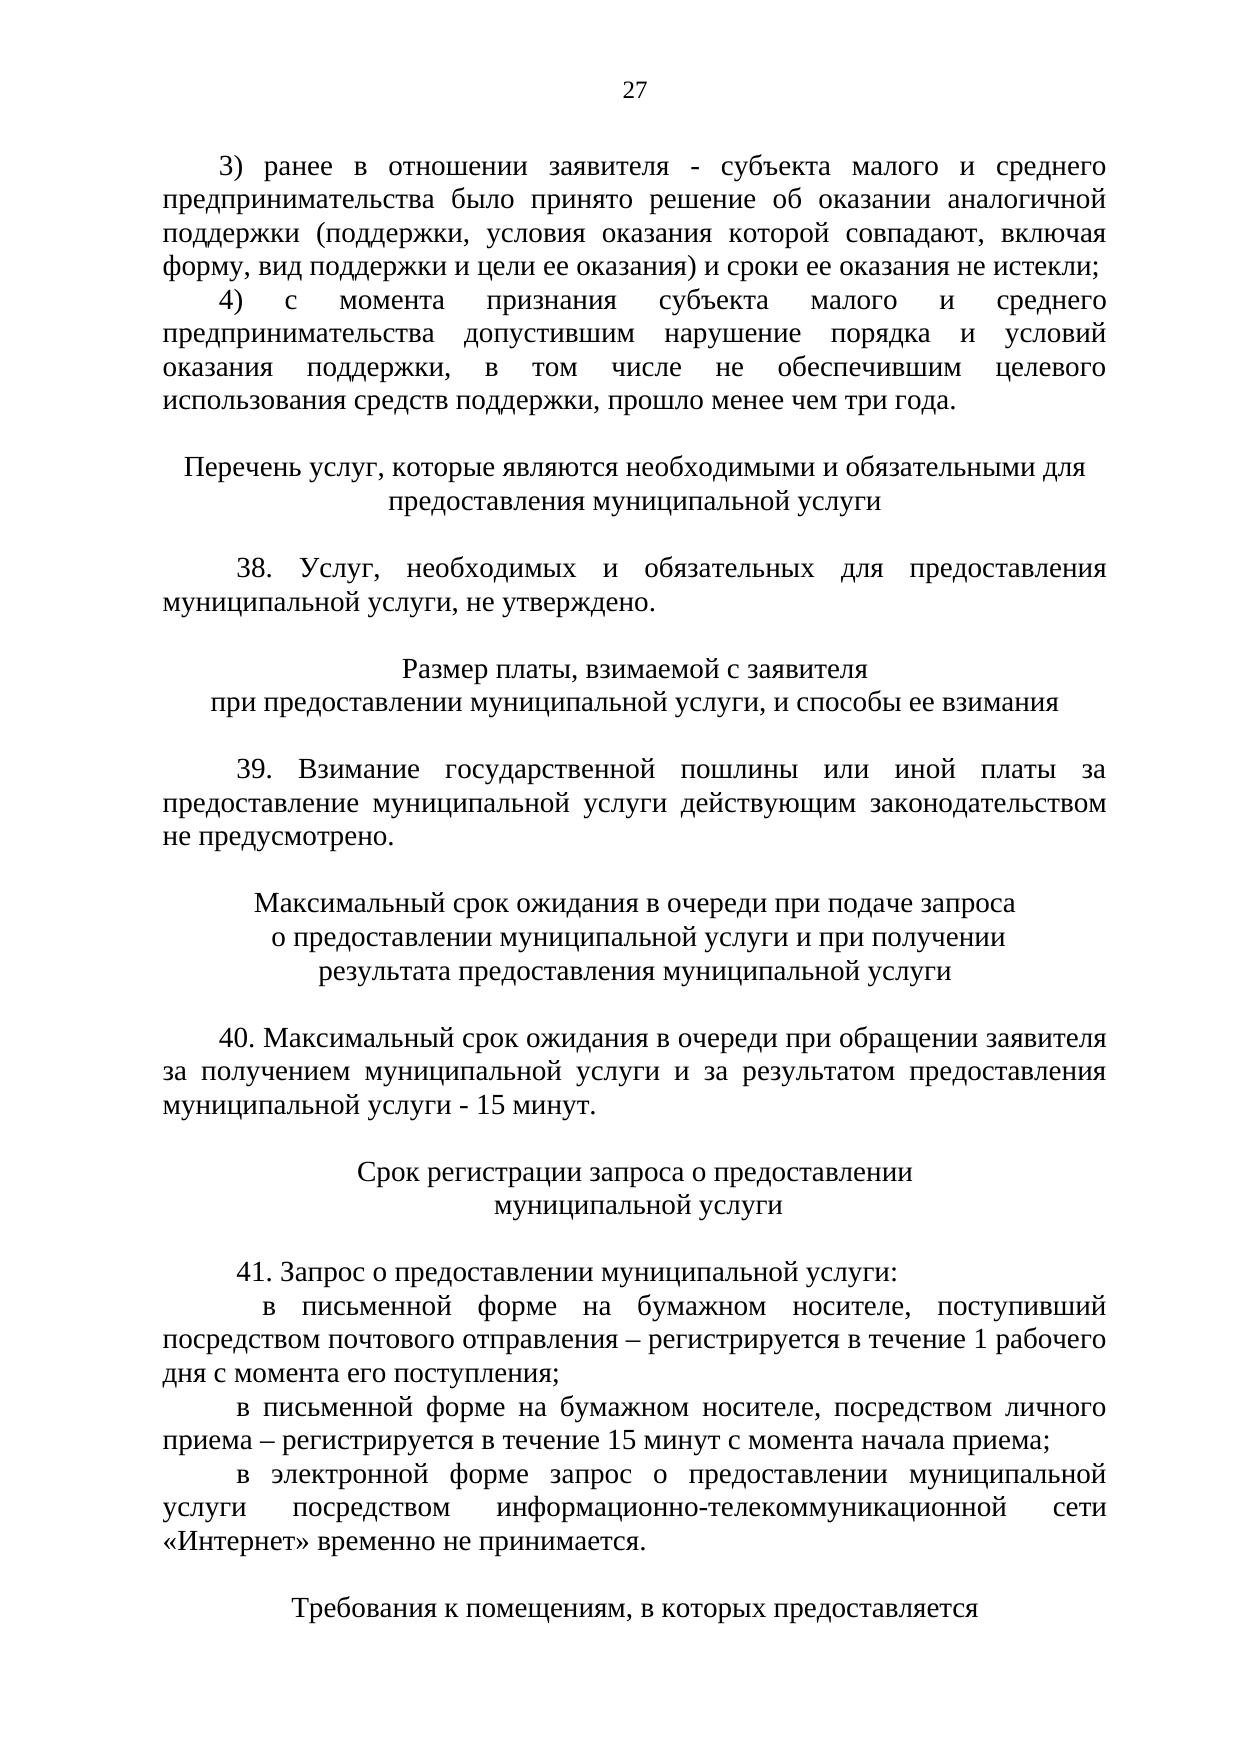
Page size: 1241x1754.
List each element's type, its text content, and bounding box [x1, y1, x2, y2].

text Максимальный срок ожидания в очереди при подаче запроса [162, 886, 1107, 919]
text Перечень услуг, которые являются необходимыми и обязательными для предоставления муниципальной услуги [162, 449, 1107, 517]
text Размер платы, взимаемой с заявителя [162, 651, 1107, 684]
text 40. Максимальный срок ожидания в очереди при обращении заявителя за получением муниципальной услуги и за результатом предоставления муниципальной услуги - 15 минут. [162, 1020, 1107, 1120]
text при предоставлении муниципальной услуги, и способы ее взимания [162, 684, 1107, 718]
text о предоставлении муниципальной услуги и при получении [162, 919, 1107, 953]
text результата предоставления муниципальной услуги [162, 953, 1107, 986]
text 39. Взимание государственной пошлины или иной платы за предоставление муниципальной услуги действующим законодательством не предусмотрено. [162, 751, 1107, 852]
text 4) с момента признания субъекта малого и среднего предпринимательства допустившим нарушение порядка и условий оказания поддержки, в том числе не обеспечившим целевого использования средств поддержки, прошло менее чем три года. [162, 282, 1107, 416]
text муниципальной услуги [162, 1187, 1107, 1221]
text в письменной форме на бумажном носителе, поступивший посредством почтового отправления – регистрируется в течение 1 рабочего дня с момента его поступления; [162, 1288, 1107, 1389]
text в электронной форме запрос о предоставлении муниципальной услуги посредством информационно-телекоммуникационной сети «Интернет» временно не принимается. [162, 1456, 1107, 1556]
text 3) ранее в отношении заявителя - субъекта малого и среднего предпринимательства было принято решение об оказании аналогичной поддержки (поддержки, условия оказания которой совпадают, включая форму, вид поддержки и цели ее оказания) и сроки ее оказания не истекли; [162, 148, 1107, 282]
text 41. Запрос о предоставлении муниципальной услуги: [162, 1254, 1107, 1288]
text Требования к помещениям, в которых предоставляется [162, 1590, 1107, 1623]
text 38. Услуг, необходимых и обязательных для предоставления муниципальной услуги, не утверждено. [162, 550, 1107, 617]
text Срок регистрации запроса о предоставлении [162, 1154, 1107, 1187]
text в письменной форме на бумажном носителе, посредством личного приема – регистрируется в течение 15 минут с момента начала приема; [162, 1389, 1107, 1456]
